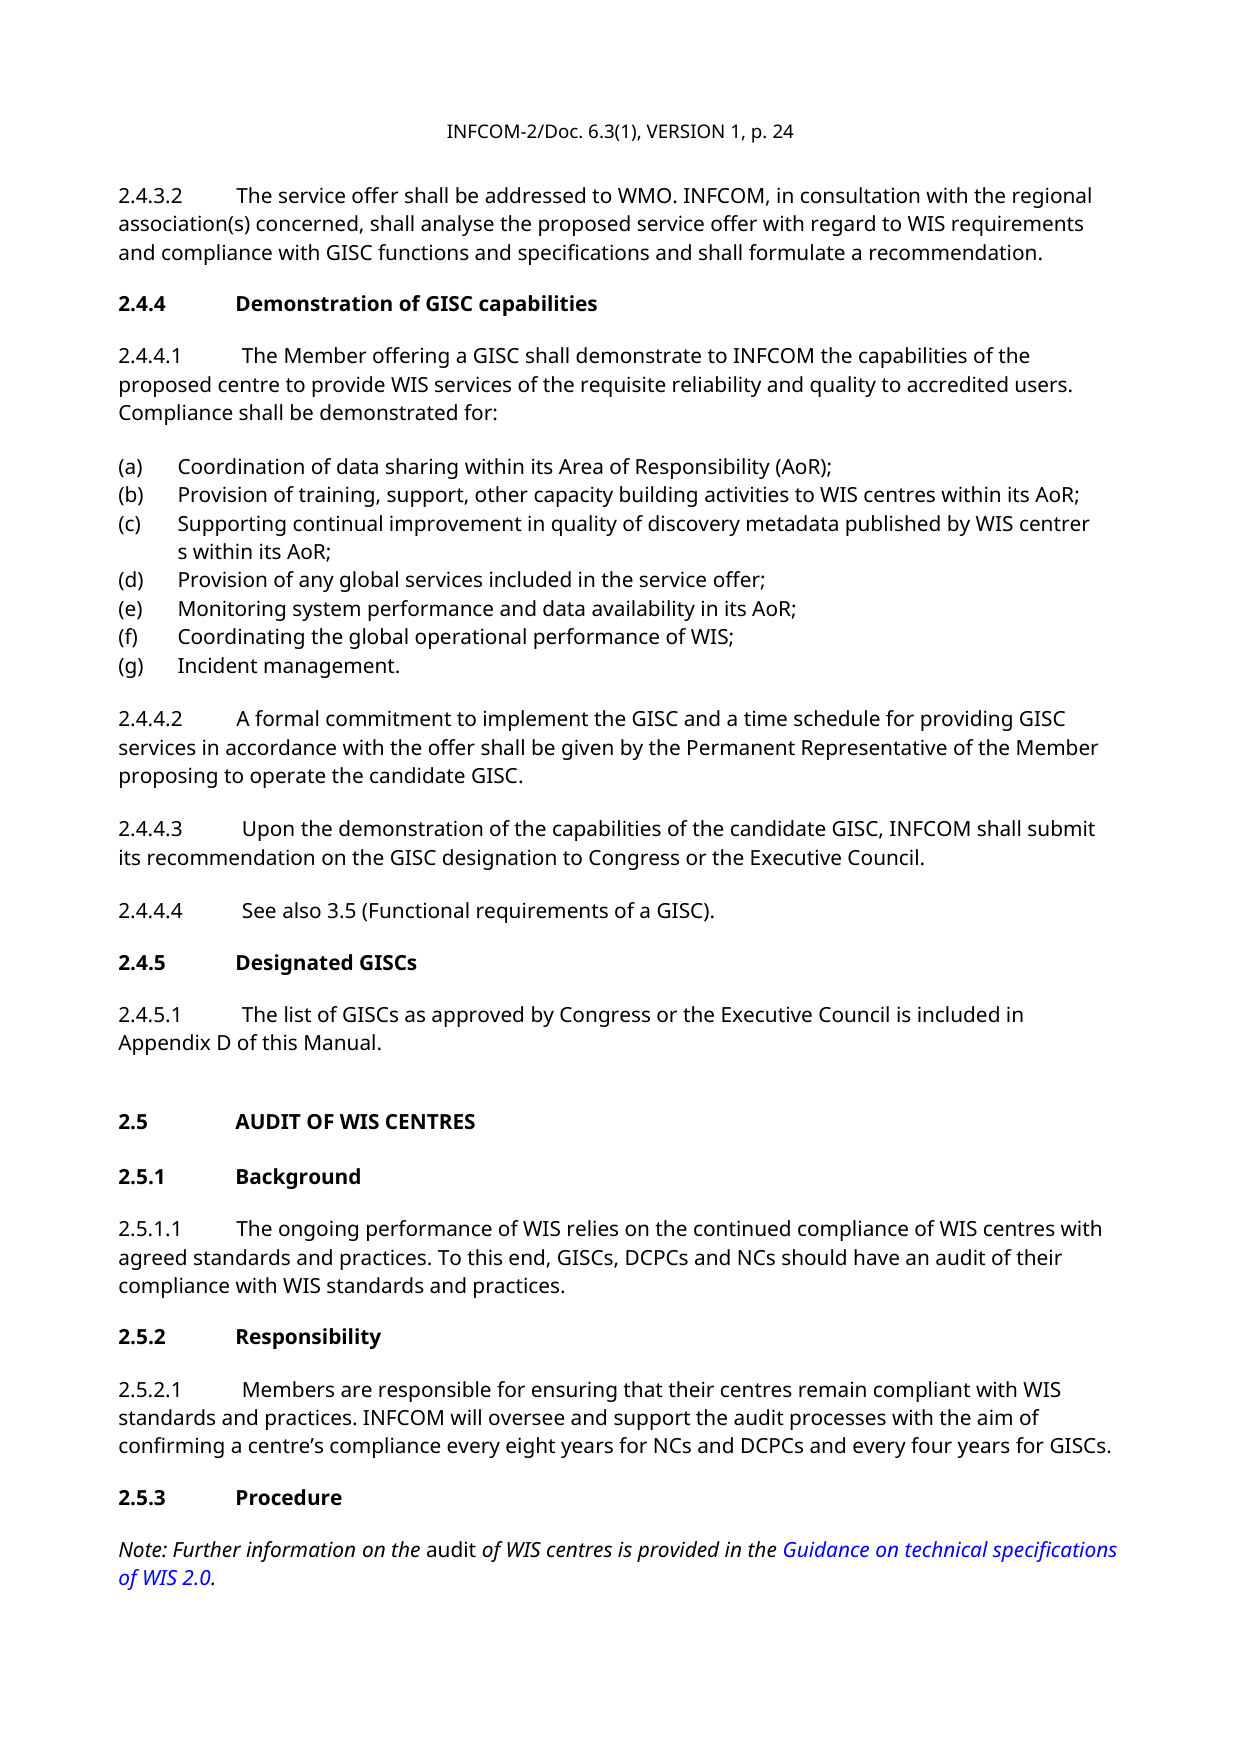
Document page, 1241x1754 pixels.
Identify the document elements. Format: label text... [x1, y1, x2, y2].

list Incident management. [118, 651, 1122, 679]
text Note: Further information on the audit of WIS centres is provided in the Guidance on technical specifications of WIS 2.0. [118, 1535, 1122, 1592]
list Supporting continual improvement in quality of discovery metadata published by WIS centrers within its AoR; [118, 509, 1122, 566]
text 2.5.1.1 The ongoing performance of WIS relies on the continued compliance of WIS centres with agreed standards and practices. To this end, GISCs, DCPCs and NCs should have an audit of their compliance with WIS standards and practices. [118, 1214, 1122, 1300]
text 2.4.5.1 The list of GISCs as approved by Congress or the Executive Council is included in Appendix D of this Manual. [118, 1000, 1122, 1057]
list Coordination of data sharing within its Area of Responsibility (AoR); [118, 452, 1122, 480]
text 2.5.2 Responsibility [118, 1325, 1122, 1350]
list Provision of training, support, other capacity building activities to WIS centres within its AoR; [118, 480, 1122, 509]
text 2.5 audit of WIS centres [118, 1107, 1122, 1135]
text 2.4.4.4 See also 3.5 (Functional requirements of a GISC). [118, 896, 1122, 925]
text 2.4.4.3 Upon the demonstration of the capabilities of the candidate GISC, INFCOM shall submit its recommendation on the GISC designation to Congress or the Executive Council. [118, 814, 1122, 871]
text 2.4.4 Demonstration of GISC capabilities [118, 291, 1122, 316]
text 2.4.4.2 A formal commitment to implement the GISC and a time schedule for providing GISC services in accordance with the offer shall be given by the Permanent Representative of the Member proposing to operate the candidate GISC. [118, 704, 1122, 789]
list Monitoring system performance and data availability in its AoR; [118, 594, 1122, 622]
text 2.4.3.2 The service offer shall be addressed to WMO. INFCOM, in consultation with the regional association(s) concerned, shall analyse the proposed service offer with regard to WIS requirements and compliance with GISC functions and specifications and shall formulate a recommendation. [118, 181, 1122, 266]
list Provision of any global services included in the service offer; [118, 566, 1122, 594]
text 2.5.3 Procedure [118, 1485, 1122, 1510]
text 2.5.2.1 Members are responsible for ensuring that their centres remain compliant with WIS standards and practices. INFCOM will oversee and support the audit processes with the aim of confirming a centre’s compliance every eight years for NCs and DCPCs and every four years for GISCs. [118, 1375, 1122, 1460]
text 2.5.1 Background [118, 1164, 1122, 1189]
text 2.4.4.1 The Member offering a GISC shall demonstrate to INFCOM the capabilities of the proposed centre to provide WIS services of the requisite reliability and quality to accredited users. Compliance shall be demonstrated for: [118, 341, 1122, 427]
list Coordinating the global operational performance of WIS; [118, 622, 1122, 651]
text 2.4.5 Designated GISCs [118, 950, 1122, 975]
